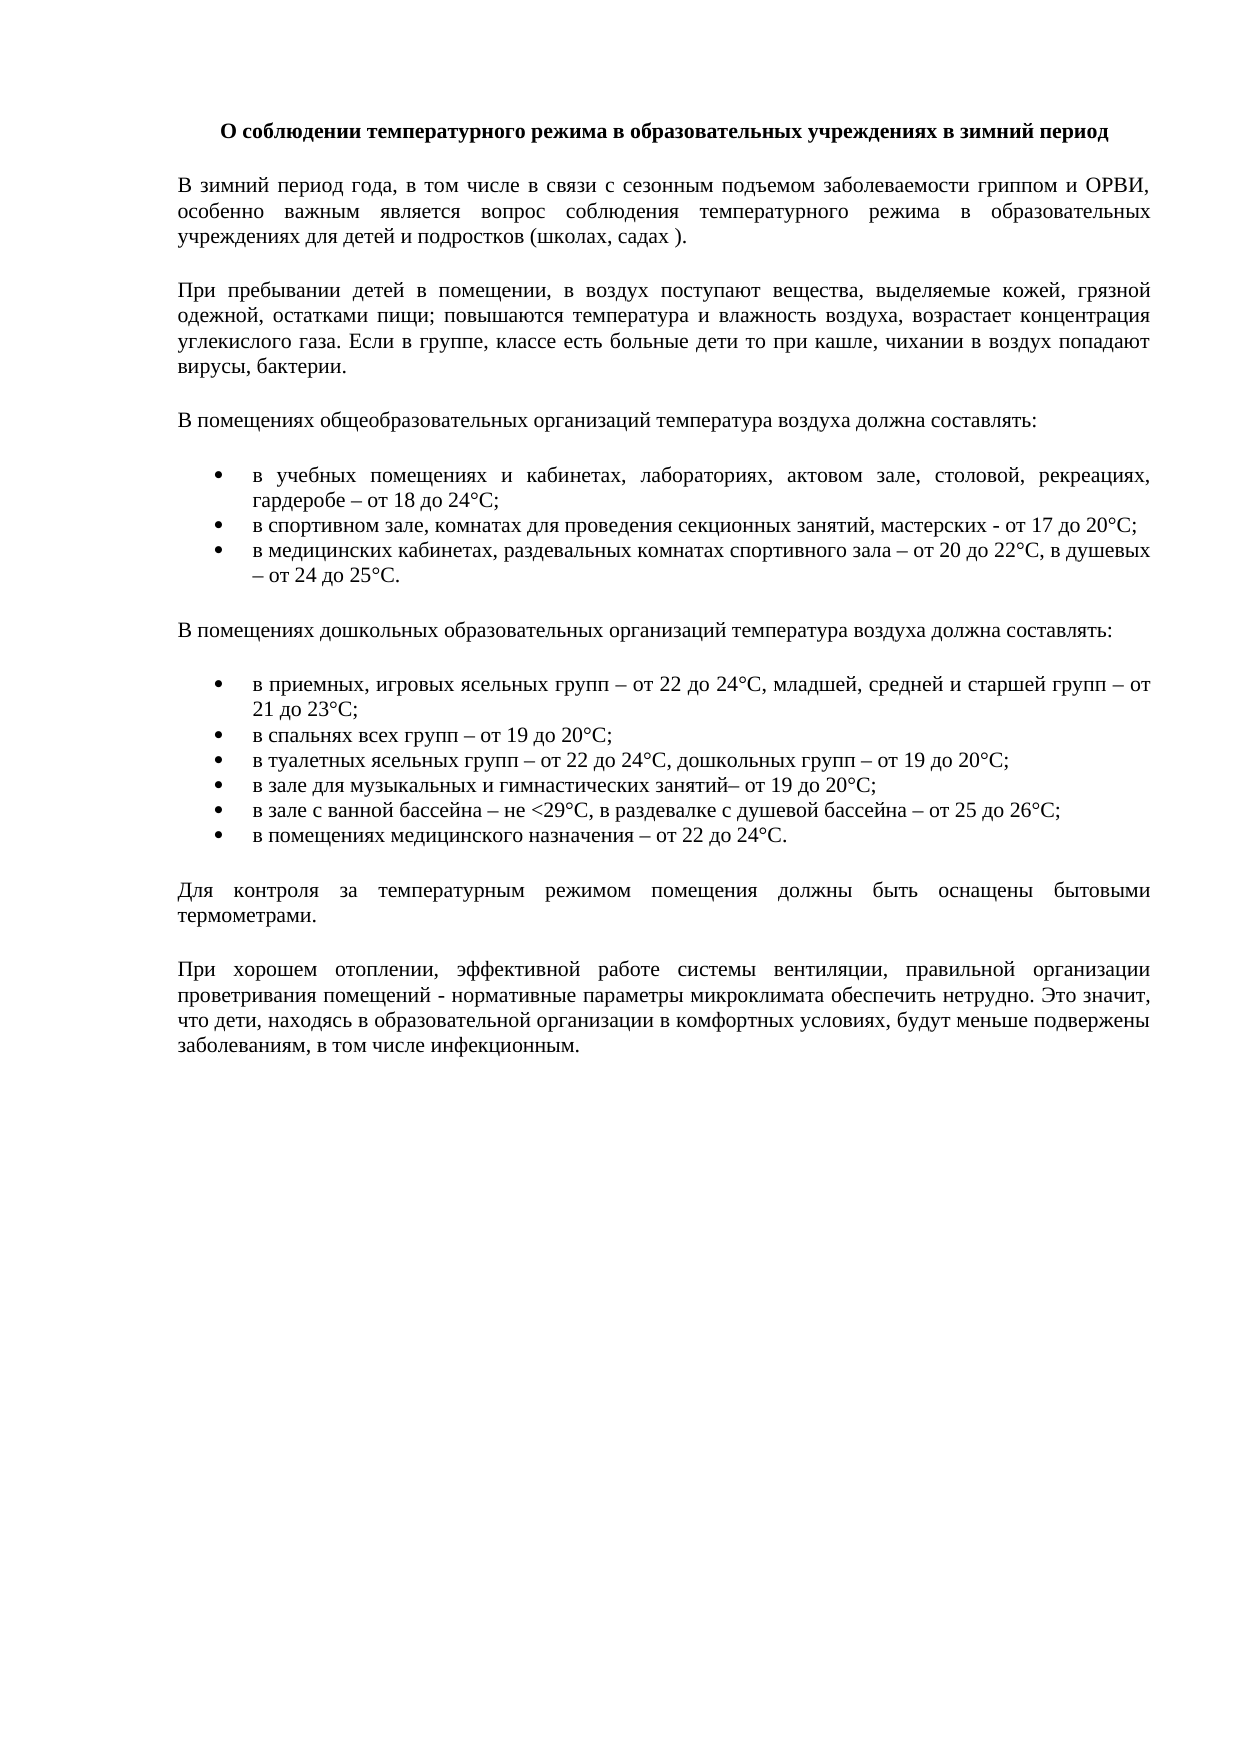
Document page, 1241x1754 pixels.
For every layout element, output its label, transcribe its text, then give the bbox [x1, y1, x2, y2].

text В помещениях дошкольных образовательных организаций температура воздуха должна составлять: [177, 617, 1152, 642]
list в спортивном зале, комнатах для проведения секционных занятий, мастерских - от 17 до 20°С; [215, 512, 1152, 537]
list в приемных, игровых ясельных групп – от 22 до 24°С, младшей, средней и старшей групп – от 21 до 23°С; [215, 671, 1152, 722]
text При хорошем отоплении, эффективной работе системы вентиляции, правильной организации проветривания помещений - нормативные параметры микроклимата обеспечить нетрудно. Это значит, что дети, находясь в образовательной организации в комфортных условиях, будут меньше подвержены заболеваниям, в том числе инфекционным. [177, 956, 1152, 1057]
text Для контроля за температурным режимом помещения должны быть оснащены бытовыми термометрами. [177, 877, 1152, 927]
list в помещениях медицинского назначения – от 22 до 24°С. [215, 822, 1152, 848]
list в спальнях всех групп – от 19 до 20°С; [215, 722, 1152, 747]
list в туалетных ясельных групп – от 22 до 24°С, дошкольных групп – от 19 до 20°С; [215, 747, 1152, 772]
text При пребывании детей в помещении, в воздух поступают вещества, выделяемые кожей, грязной одежной, остатками пищи; повышаются температура и влажность воздуха, возрастает концентрация углекислого газа. Если в группе, классе есть больные дети то при кашле, чихании в воздух попадают вирусы, бактерии. [177, 277, 1152, 378]
list в учебных помещениях и кабинетах, лабораториях, актовом зале, столовой, рекреациях, гардеробе – от 18 до 24°С; [215, 462, 1152, 512]
list в медицинских кабинетах, раздевальных комнатах спортивного зала – от 20 до 22°С, в душевых – от 24 до 25°С. [215, 537, 1152, 588]
list в зале для музыкальных и гимнастических занятий– от 19 до 20°С; [215, 772, 1152, 797]
text О соблюдении температурного режима в образовательных учреждениях в зимний период [177, 118, 1152, 143]
text В зимний период года, в том числе в связи с сезонным подъемом заболеваемости гриппом и ОРВИ, особенно важным является вопрос соблюдения температурного режима в образовательных учреждениях для детей и подростков (школах, садах ). [177, 172, 1152, 248]
text В помещениях общеобразовательных организаций температура воздуха должна составлять: [177, 407, 1152, 432]
list в зале с ванной бассейна – не <29°С, в раздевалке с душевой бассейна – от 25 до 26°С; [215, 797, 1152, 822]
